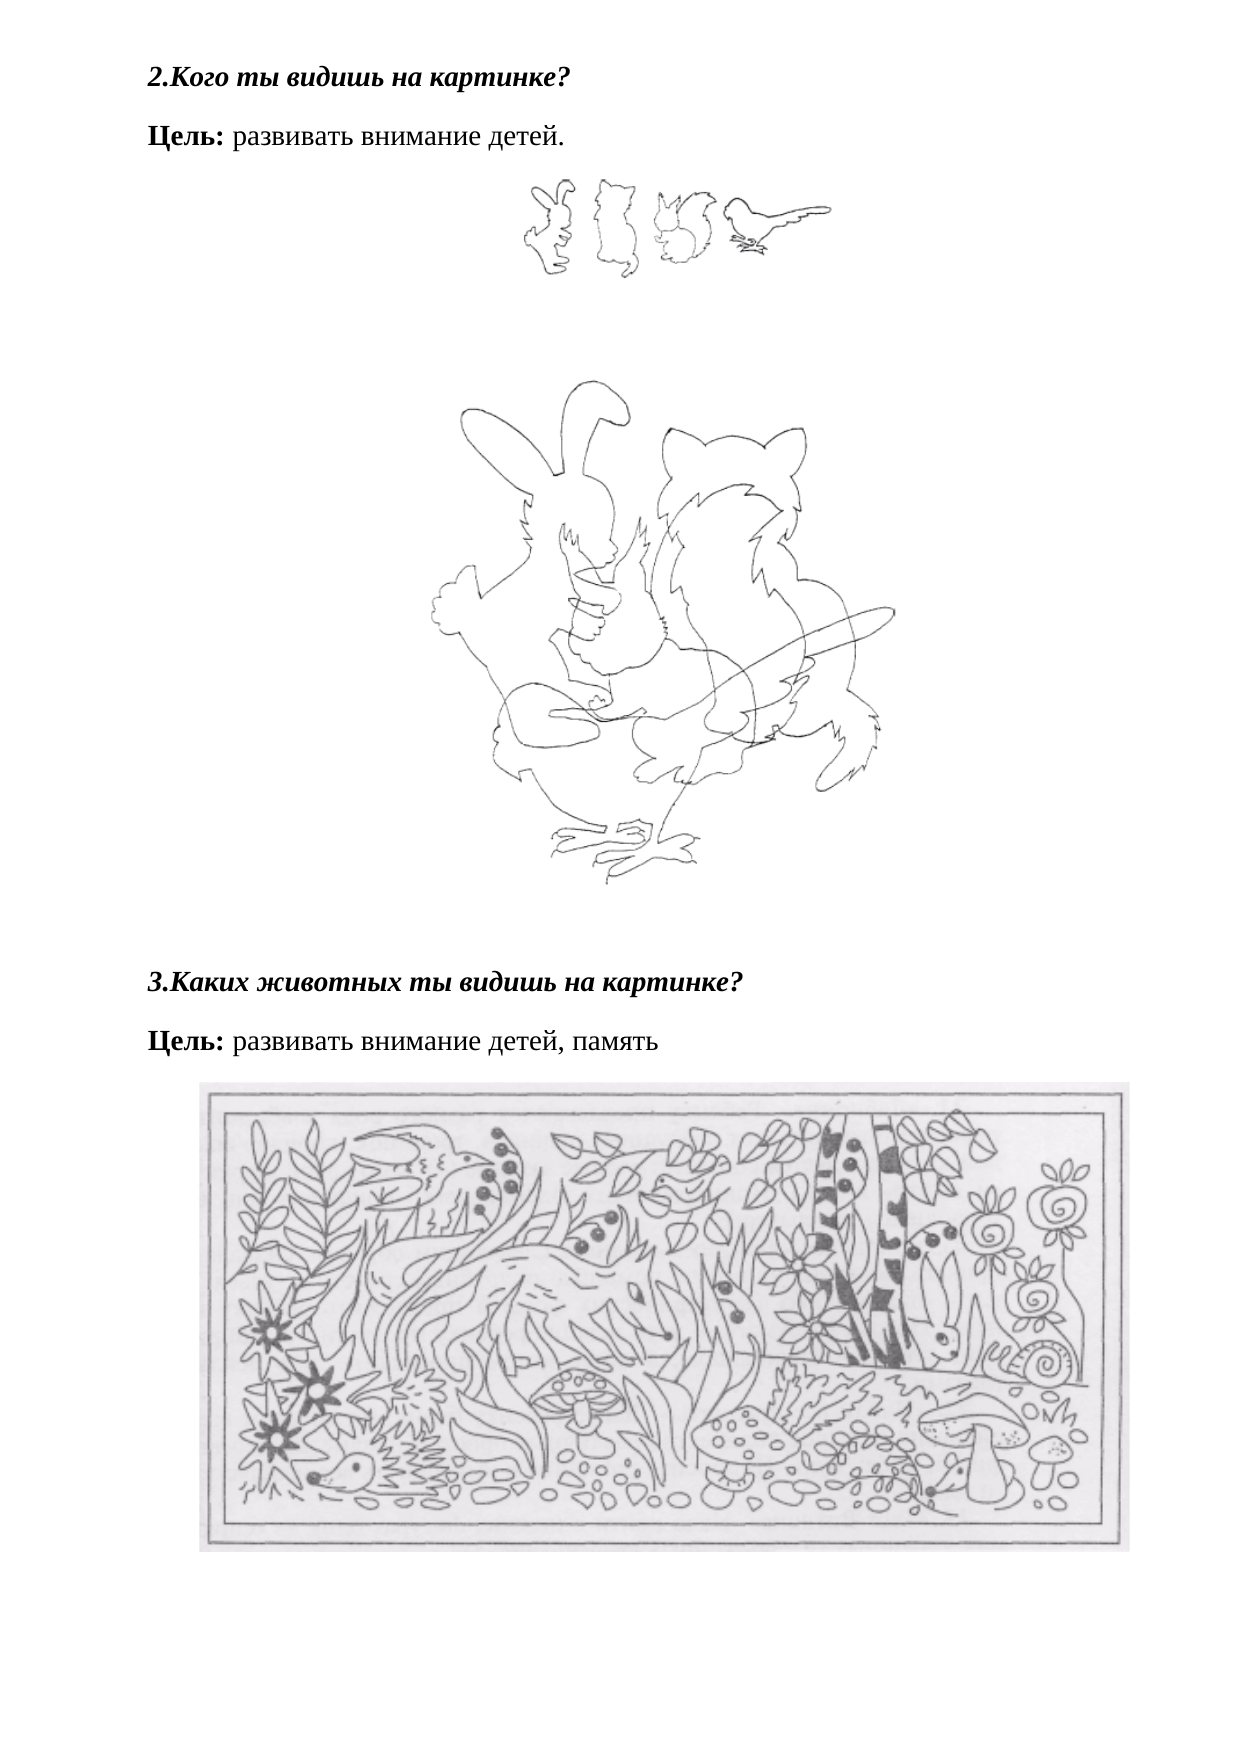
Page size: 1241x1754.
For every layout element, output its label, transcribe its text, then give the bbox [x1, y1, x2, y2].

text Цель: развивать внимание детей, память [148, 1023, 1181, 1057]
picture [429, 177, 900, 888]
text 2.Кого ты видишь на картинке? [148, 59, 1181, 93]
picture [199, 1082, 1130, 1552]
text Цель: развивать внимание детей. [148, 118, 1181, 152]
text 3.Каких животных ты видишь на картинке? [148, 964, 1181, 997]
